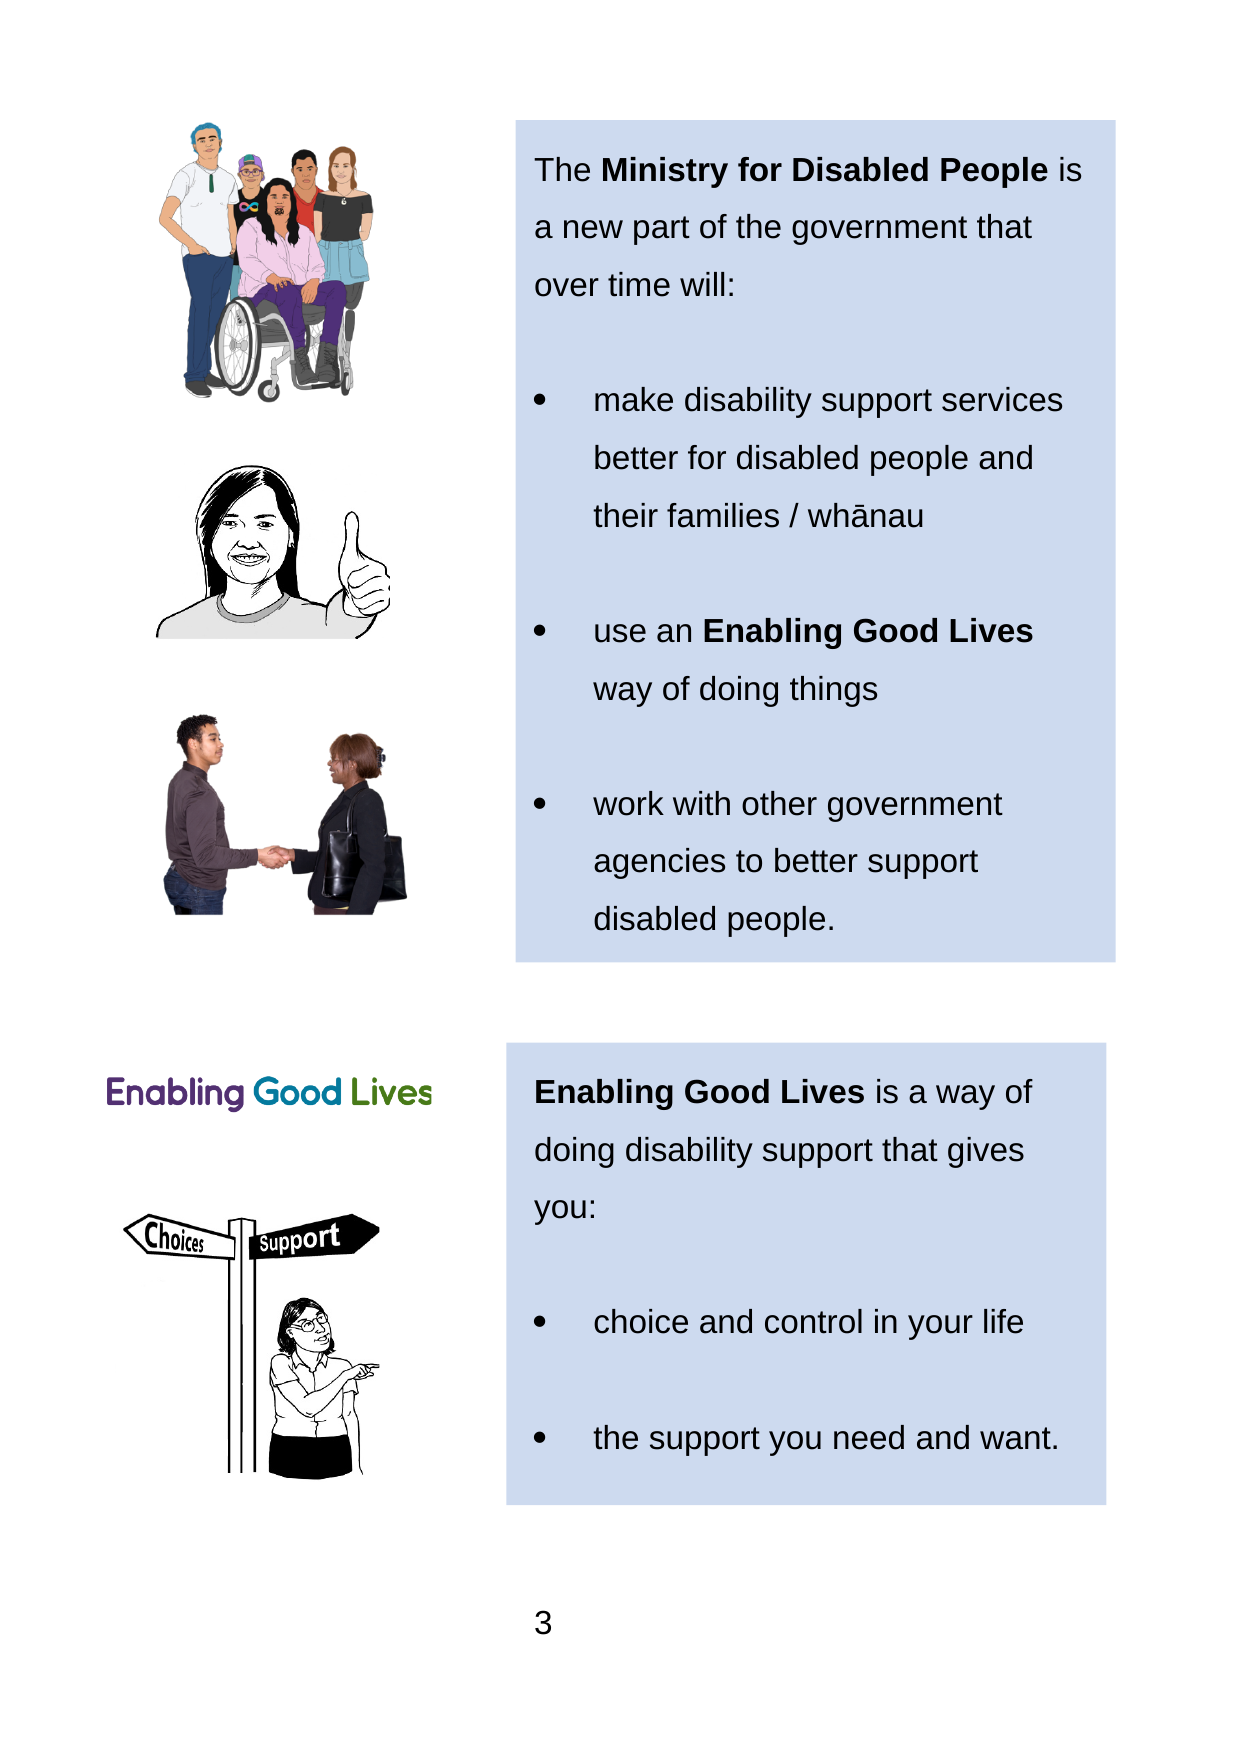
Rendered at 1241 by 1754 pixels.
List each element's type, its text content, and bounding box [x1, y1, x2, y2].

picture [127, 120, 411, 404]
list work with other government agencies to better support disabled people. [534, 784, 1090, 938]
picture [160, 704, 408, 921]
text Enabling Good Lives is a way of doing disability support that gives you: [534, 1072, 1090, 1283]
list make disability support services better for disabled people and their families / whānau [534, 380, 1090, 534]
picture [152, 463, 390, 639]
picture [106, 1067, 431, 1118]
text The Ministry for Disabled People is a new part of the government that over time will: [534, 150, 1090, 304]
list the support you need and want. [534, 1418, 1090, 1456]
picture [113, 1211, 379, 1480]
list choice and control in your life [534, 1302, 1090, 1398]
list use an Enabling Good Lives way of doing things [534, 611, 1090, 707]
